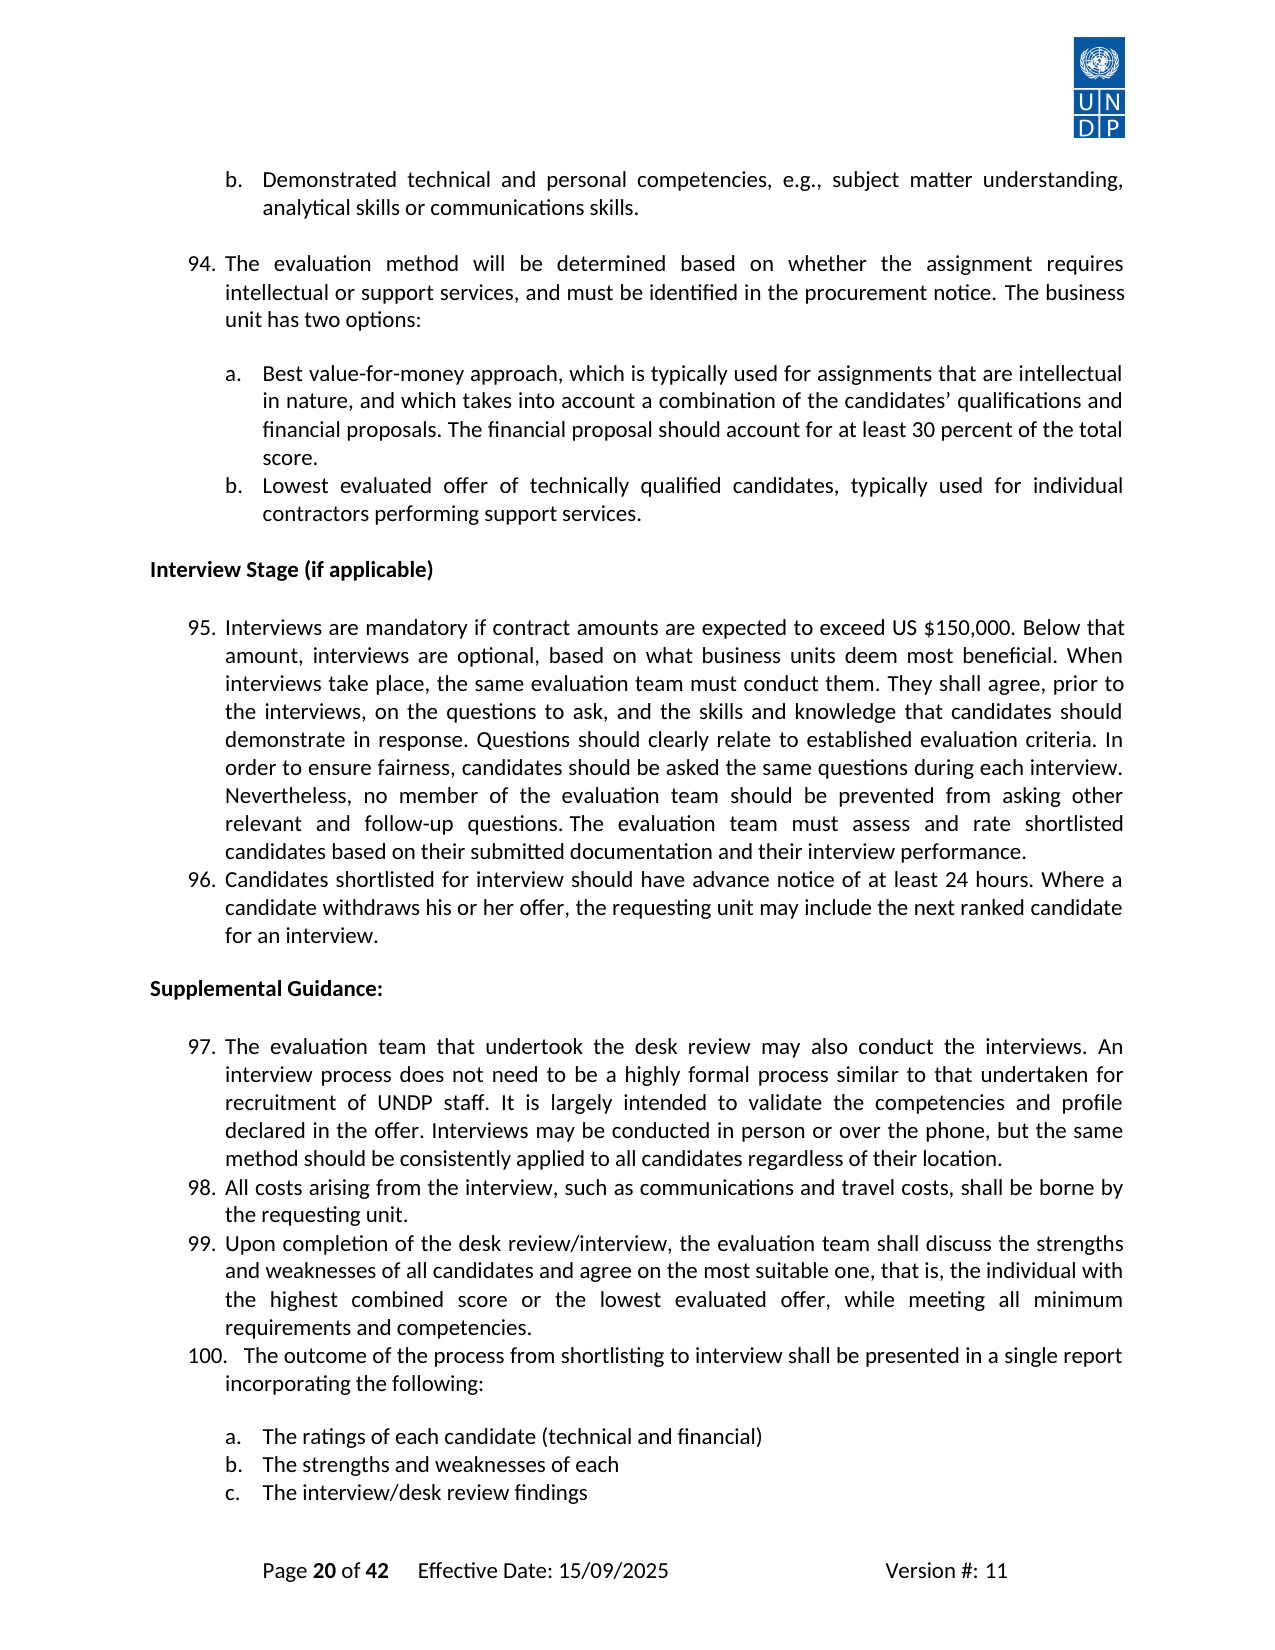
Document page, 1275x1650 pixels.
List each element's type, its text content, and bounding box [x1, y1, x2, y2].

list Candidates shortlisted for interview should have advance notice of at least 24 hours. Where a candidate withdraws his or her offer, the requesting unit may include the next ranked candidate for an interview. [187, 865, 1125, 949]
list The outcome of the process from shortlisting to interview shall be presented in a single report incorporating the following: [187, 1341, 1125, 1397]
list Supplemental Guidance: [150, 974, 1125, 1002]
list The evaluation team that undertook the desk review may also conduct the interviews. An interview process does not need to be a highly formal process similar to that undertaken for recruitment of UNDP staff. It is largely intended to validate the competencies and profile declared in the offer. Interviews may be conducted in person or over the phone, but the same method should be consistently applied to all candidates regardless of their location. [187, 1032, 1125, 1173]
list Best value-for-money approach, which is typically used for assignments that are intellectual in nature, and which takes into account a combination of the candidates’ qualifications and financial proposals. The financial proposal should account for at least 30 percent of the total score. [225, 359, 1125, 471]
list The evaluation method will be determined based on whether the assignment requires intellectual or support services, and must be identified in the procurement notice. The business unit has two options: [187, 249, 1125, 334]
list Lowest evaluated offer of technically qualified candidates, typically used for individual contractors performing support services. [225, 471, 1125, 527]
list Upon completion of the desk review/interview, the evaluation team shall discuss the strengths and weaknesses of all candidates and agree on the most suitable one, that is, the individual with the highest combined score or the lowest evaluated offer, while meeting all minimum requirements and competencies. [187, 1229, 1125, 1341]
list The ratings of each candidate (technical and financial) [225, 1422, 1125, 1450]
picture [1072, 37, 1125, 138]
list The strengths and weaknesses of each [225, 1450, 1125, 1478]
list Demonstrated technical and personal competencies, e.g., subject matter understanding, analytical skills or communications skills. [225, 166, 1125, 222]
list All costs arising from the interview, such as communications and travel costs, shall be borne by the requesting unit. [187, 1173, 1125, 1229]
list The interview/desk review findings [225, 1478, 1125, 1506]
list Interview Stage (if applicable) [150, 555, 1125, 583]
list Interviews are mandatory if contract amounts are expected to exceed US $150,000. Below that amount, interviews are optional, based on what business units deem most beneficial. When interviews take place, the same evaluation team must conduct them. They shall agree, prior to the interviews, on the questions to ask, and the skills and knowledge that candidates should demonstrate in response. Questions should clearly relate to established evaluation criteria. In order to ensure fairness, candidates should be asked the same questions during each interview. Nevertheless, no member of the evaluation team should be prevented from asking other relevant and follow-up questions. The evaluation team must assess and rate shortlisted candidates based on their submitted documentation and their interview performance. [187, 613, 1125, 865]
